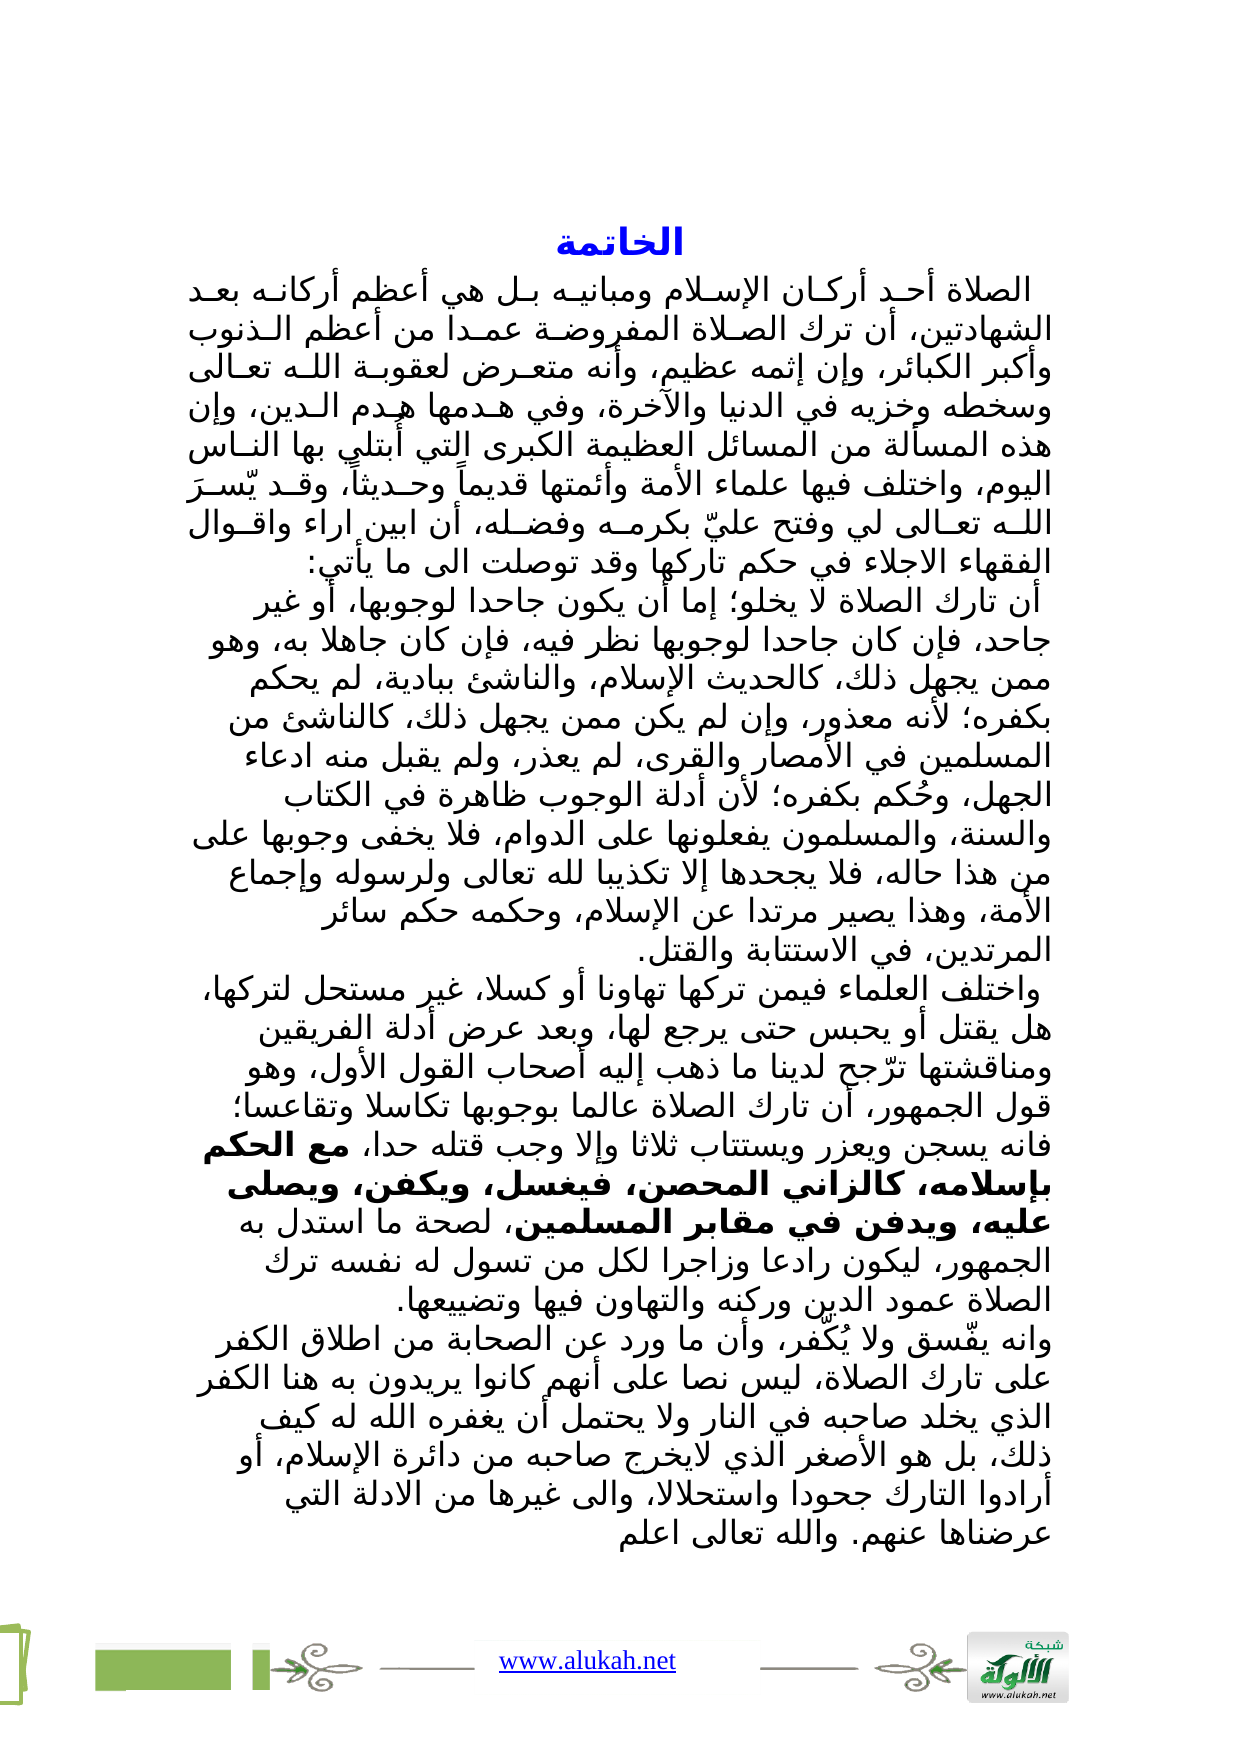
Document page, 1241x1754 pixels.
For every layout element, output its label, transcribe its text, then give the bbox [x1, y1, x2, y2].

text واختلف العلماء فيمن تركها تهاونا أو كسلا، غير مستحل لتركها، هل يقتل أو يحبس حتى يرجع لها، وبعد عرض أدلة الفريقين ومناقشتها ترّجح لدينا ما ذهب إليه أصحاب القول الأول، وهو قول الجمهور، أن تارك الصلاة عالما بوجوبها تكاسلا وتقاعسا؛ فانه يسجن ويعزر ويستتاب ثلاثا وإلا وجب قتله حدا، مع الحكم بإسلامه، كالزاني المحصن، فيغسل، ويكفن، ويصلى عليه، ويدفن في مقابر المسلمين، لصحة ما استدل به الجمهور، ليكون رادعا وزاجرا لكل من تسول له نفسه ترك الصلاة عمود الدين وركنه والتهاون فيها وتضييعها. [187, 970, 1053, 1319]
text أن تارك الصلاة لا يخلو؛ إما أن يكون جاحدا لوجوبها، أو غير جاحد، فإن كان جاحدا لوجوبها نظر فيه، فإن كان جاهلا به، وهو ممن يجهل ذلك، كالحديث الإسلام، والناشئ ببادية، لم يحكم بكفره؛ لأنه معذور، وإن لم يكن ممن يجهل ذلك، كالناشئ من المسلمين في الأمصار والقرى، لم يعذر، ولم يقبل منه ادعاء الجهل، وحُكم بكفره؛ لأن أدلة الوجوب ظاهرة في الكتاب والسنة، والمسلمون يفعلونها على الدوام، فلا يخفى وجوبها على من هذا حاله، فلا يجحدها إلا تكذيبا لله تعالى ولرسوله وإجماع الأمة، وهذا يصير مرتدا عن الإسلام، وحكمه حكم سائر المرتدين، في الاستتابة والقتل. [187, 581, 1053, 970]
picture [93, 1628, 1069, 1710]
text وانه يفّسق ولا يُكّفر، وأن ما ورد عن الصحابة من اطلاق الكفر على تارك الصلاة، ليس نصا على أنهم كانوا يريدون به هنا الكفر الذي يخلد صاحبه في النار ولا يحتمل أن يغفره الله له كيف ذلك، بل هو الأصغر الذي لايخرج صاحبه من دائرة الإسلام، أو أرادوا التارك جحودا واستحلالا، والى غيرها من الادلة التي عرضناها عنهم. والله تعالى اعلم [187, 1319, 1053, 1552]
text الصلاة أحد أركان الإسلام ومبانيه بل هي أعظم أركانه بعد الشهادتين، أن ترك الصلاة المفروضة عمدا من أعظم الذنوب وأكبر الكبائر، وإن إثمه عظيم، وأنه متعرض لعقوبة الله تعالى وسخطه وخزيه في الدنيا والآخرة، وفي هدمها هدم الدين، وإن هذه المسألة من المسائل العظيمة الكبرى التي أُبتلي بها الناس اليوم، واختلف فيها علماء الأمة وأئمتها قديماً وحديثاً، وقد يّسرَ الله تعالى لي وفتح عليّ بكرمه وفضله، أن ابين اراء واقوال الفقهاء الاجلاء في حكم تاركها وقد توصلت الى ما يأتي: [187, 270, 1053, 581]
subtitle الخاتمة [187, 220, 1053, 264]
